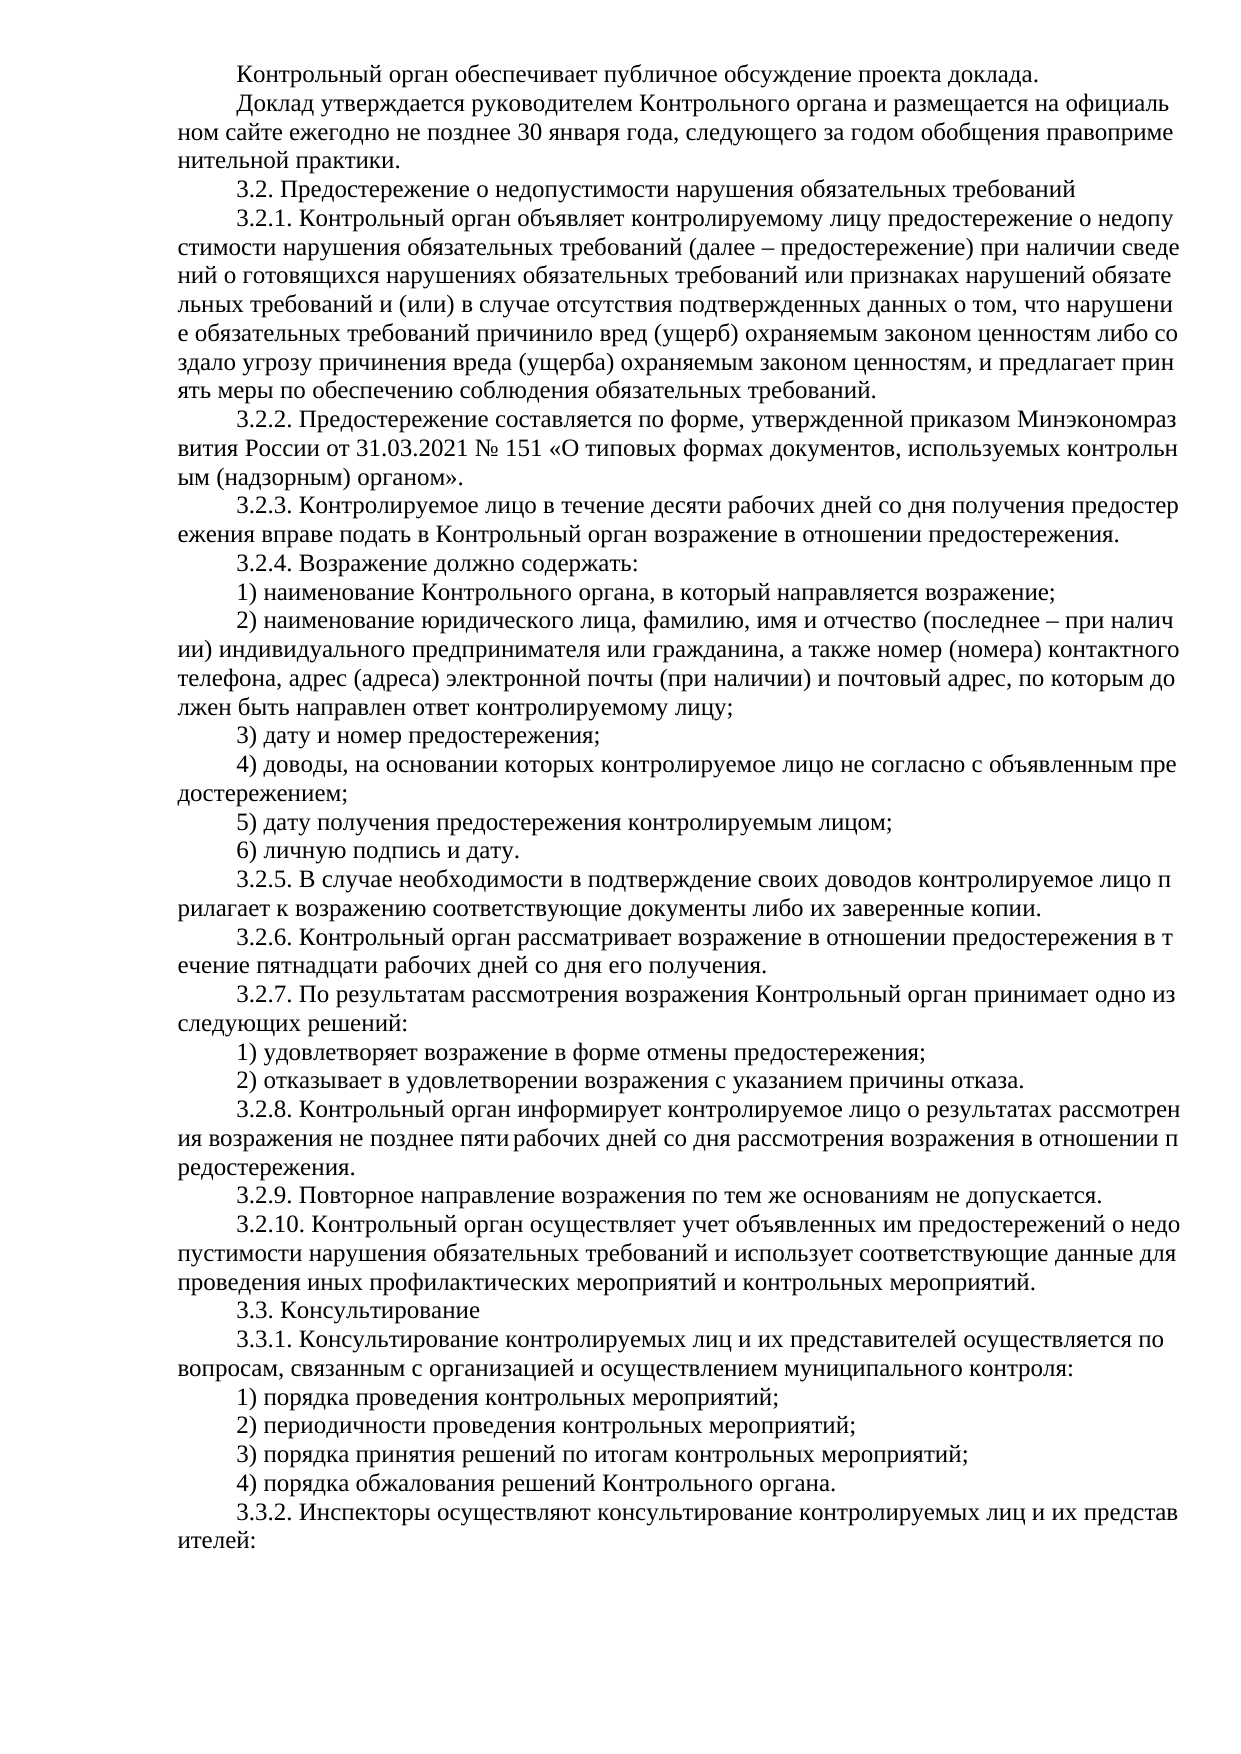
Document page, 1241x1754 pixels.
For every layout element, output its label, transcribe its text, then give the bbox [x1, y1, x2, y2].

text 1) порядка проведения контрольных мероприятий; [177, 1382, 1181, 1410]
text 2) наименование юридического лица, фамилию, имя и отчество (последнее – при наличии) индивидуального предпринимателя или гражданина, а также номер (номера) контактного телефона, адрес (адреса) электронной почты (при наличии) и почтовый адрес, по которым должен быть направлен ответ контролируемому лицу; [177, 605, 1181, 720]
list 3.2.2. Предостережение составляется по форме, утвержденной приказом Минэкономразвития России от 31.03.2021 № 151 «О типовых формах документов, используемых контрольным (надзорным) органом». [177, 404, 1181, 490]
text 3.3. Консультирование [177, 1295, 1181, 1324]
text Контрольный орган обеспечивает публичное обсуждение проекта доклада. [177, 59, 1181, 88]
text 3) порядка принятия решений по итогам контрольных мероприятий; [177, 1439, 1181, 1468]
text 5) дату получения предостережения контролируемым лицом; [177, 807, 1181, 835]
text 3) дату и номер предостережения; [177, 720, 1181, 749]
text 3.2. Предостережение о недопустимости нарушения обязательных требований [177, 174, 1181, 203]
text 3.2.9. Повторное направление возражения по тем же основаниям не допускается. [177, 1180, 1181, 1209]
text 3.2.3. Контролируемое лицо в течение десяти рабочих дней со дня получения предостережения вправе подать в Контрольный орган возражение в отношении предостережения. [177, 490, 1181, 548]
text 2) периодичности проведения контрольных мероприятий; [177, 1410, 1181, 1439]
text 1) наименование Контрольного органа, в который направляется возражение; [177, 577, 1181, 605]
text 1) удовлетворяет возражение в форме отмены предостережения; [177, 1037, 1181, 1065]
text 3.2.6. Контрольный орган рассматривает возражение в отношении предостережения в течение пятнадцати рабочих дней со дня его получения. [177, 922, 1181, 979]
text 3.2.7. По результатам рассмотрения возражения Контрольный орган принимает одно из следующих решений: [177, 979, 1181, 1037]
text 6) личную подпись и дату. [177, 835, 1181, 864]
text Доклад утверждается руководителем Контрольного органа и размещается на официальном сайте ежегодно не позднее 30 января года, следующего за годом обобщения правоприменительной практики. [177, 88, 1181, 174]
text 3.2.10. Контрольный орган осуществляет учет объявленных им предостережений о недопустимости нарушения обязательных требований и использует соответствующие данные для проведения иных профилактических мероприятий и контрольных мероприятий. [177, 1209, 1181, 1295]
list 3.3.2. Инспекторы осуществляют консультирование контролируемых лиц и их представителей: [177, 1497, 1181, 1554]
text 2) отказывает в удовлетворении возражения с указанием причины отказа. [177, 1065, 1181, 1094]
text 3.3.1. Консультирование контролируемых лиц и их представителей осуществляется по вопросам, связанным с организацией и осуществлением муниципального контроля: [177, 1324, 1181, 1382]
text 4) доводы, на основании которых контролируемое лицо не согласно с объявленным предостережением; [177, 749, 1181, 807]
text 3.2.4. Возражение должно содержать: [177, 548, 1181, 577]
text 3.2.5. В случае необходимости в подтверждение своих доводов контролируемое лицо прилагает к возражению соответствующие документы либо их заверенные копии. [177, 864, 1181, 922]
text 3.2.8. Контрольный орган информирует контролируемое лицо о результатах рассмотрения возражения не позднее пяти рабочих дней со дня рассмотрения возражения в отношении предостережения. [177, 1094, 1181, 1180]
text 4) порядка обжалования решений Контрольного органа. [177, 1468, 1181, 1497]
list 3.2.1. Контрольный орган объявляет контролируемому лицу предостережение о недопустимости нарушения обязательных требований (далее – предостережение) при наличии сведений о готовящихся нарушениях обязательных требований или признаках нарушений обязательных требований и (или) в случае отсутствия подтвержденных данных о том, что нарушение обязательных требований причинило вред (ущерб) охраняемым законом ценностям либо создало угрозу причинения вреда (ущерба) охраняемым законом ценностям, и предлагает принять меры по обеспечению соблюдения обязательных требований. [177, 203, 1181, 404]
